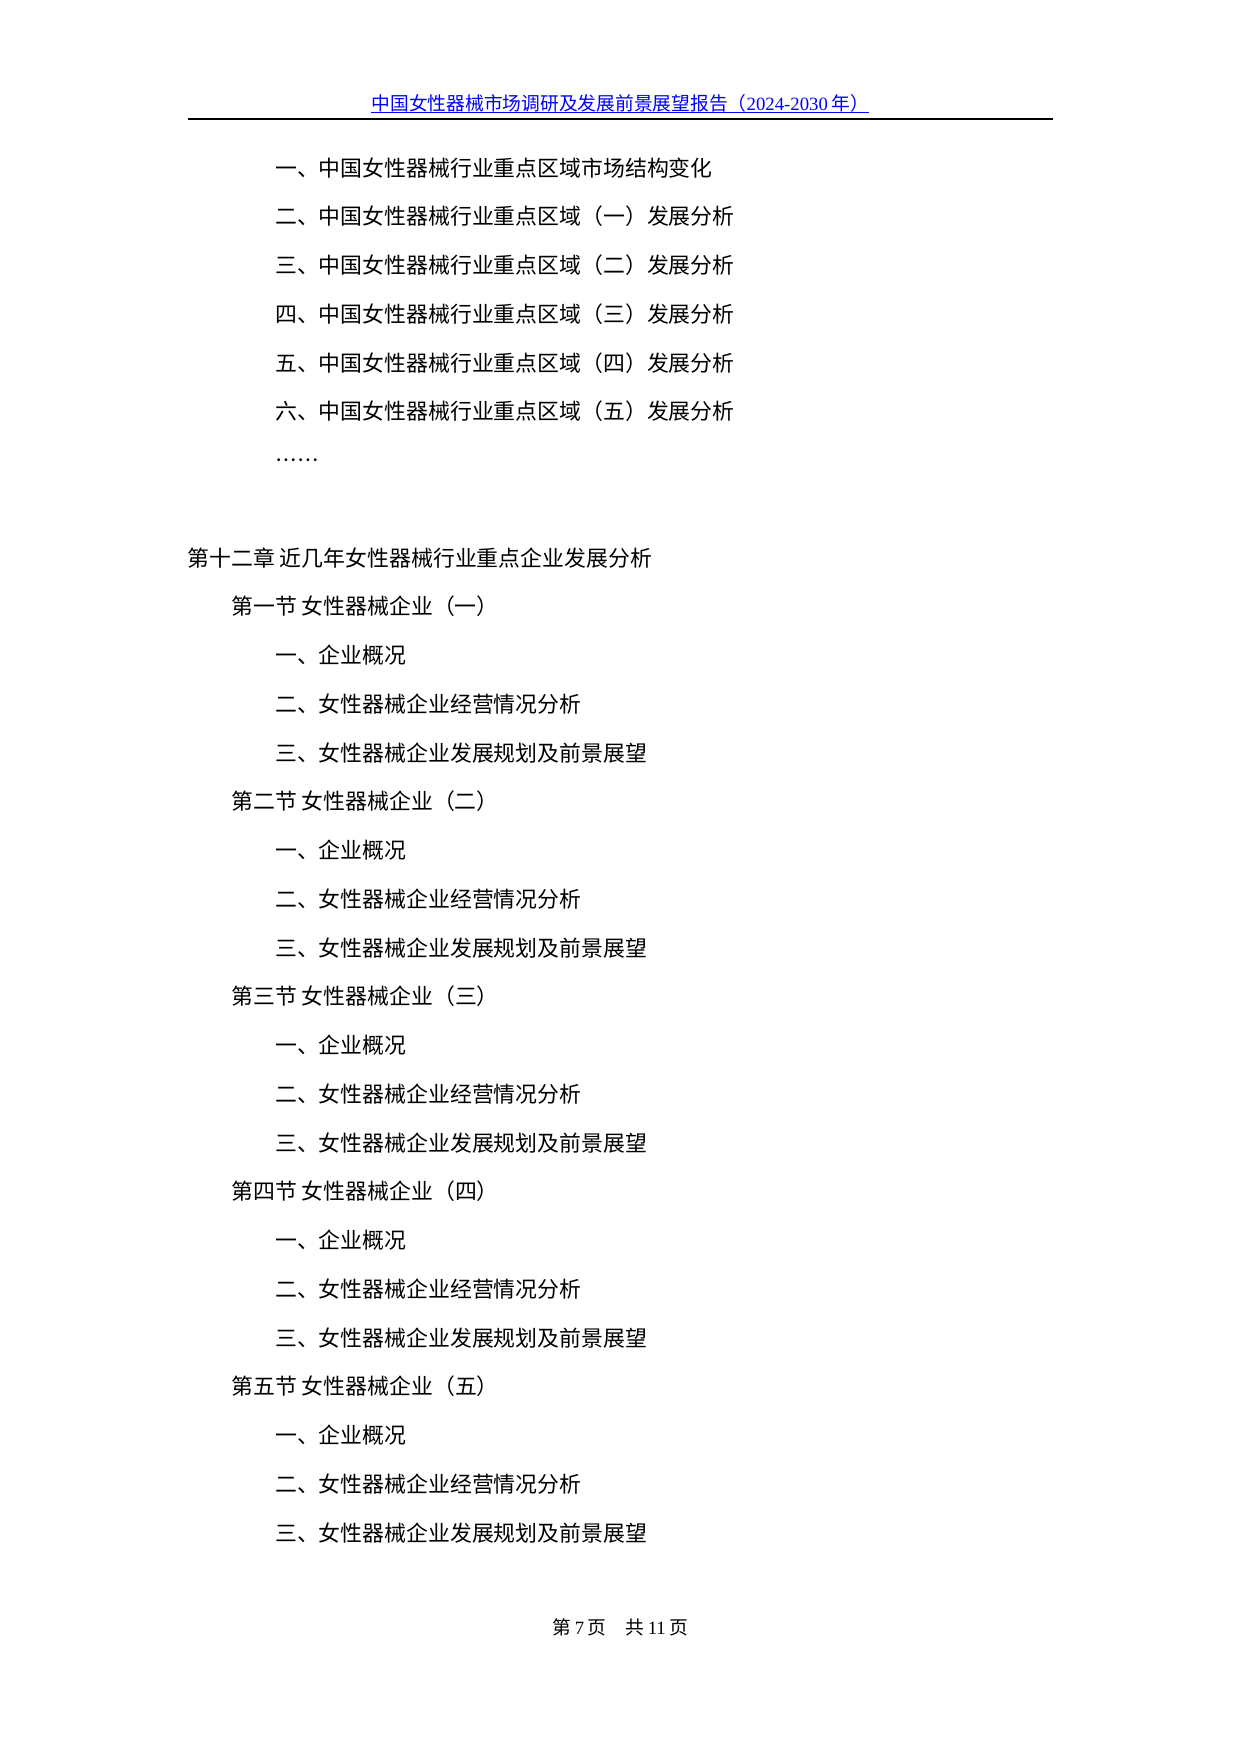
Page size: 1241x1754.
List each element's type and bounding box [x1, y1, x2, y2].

text [187, 150, 1053, 1548]
